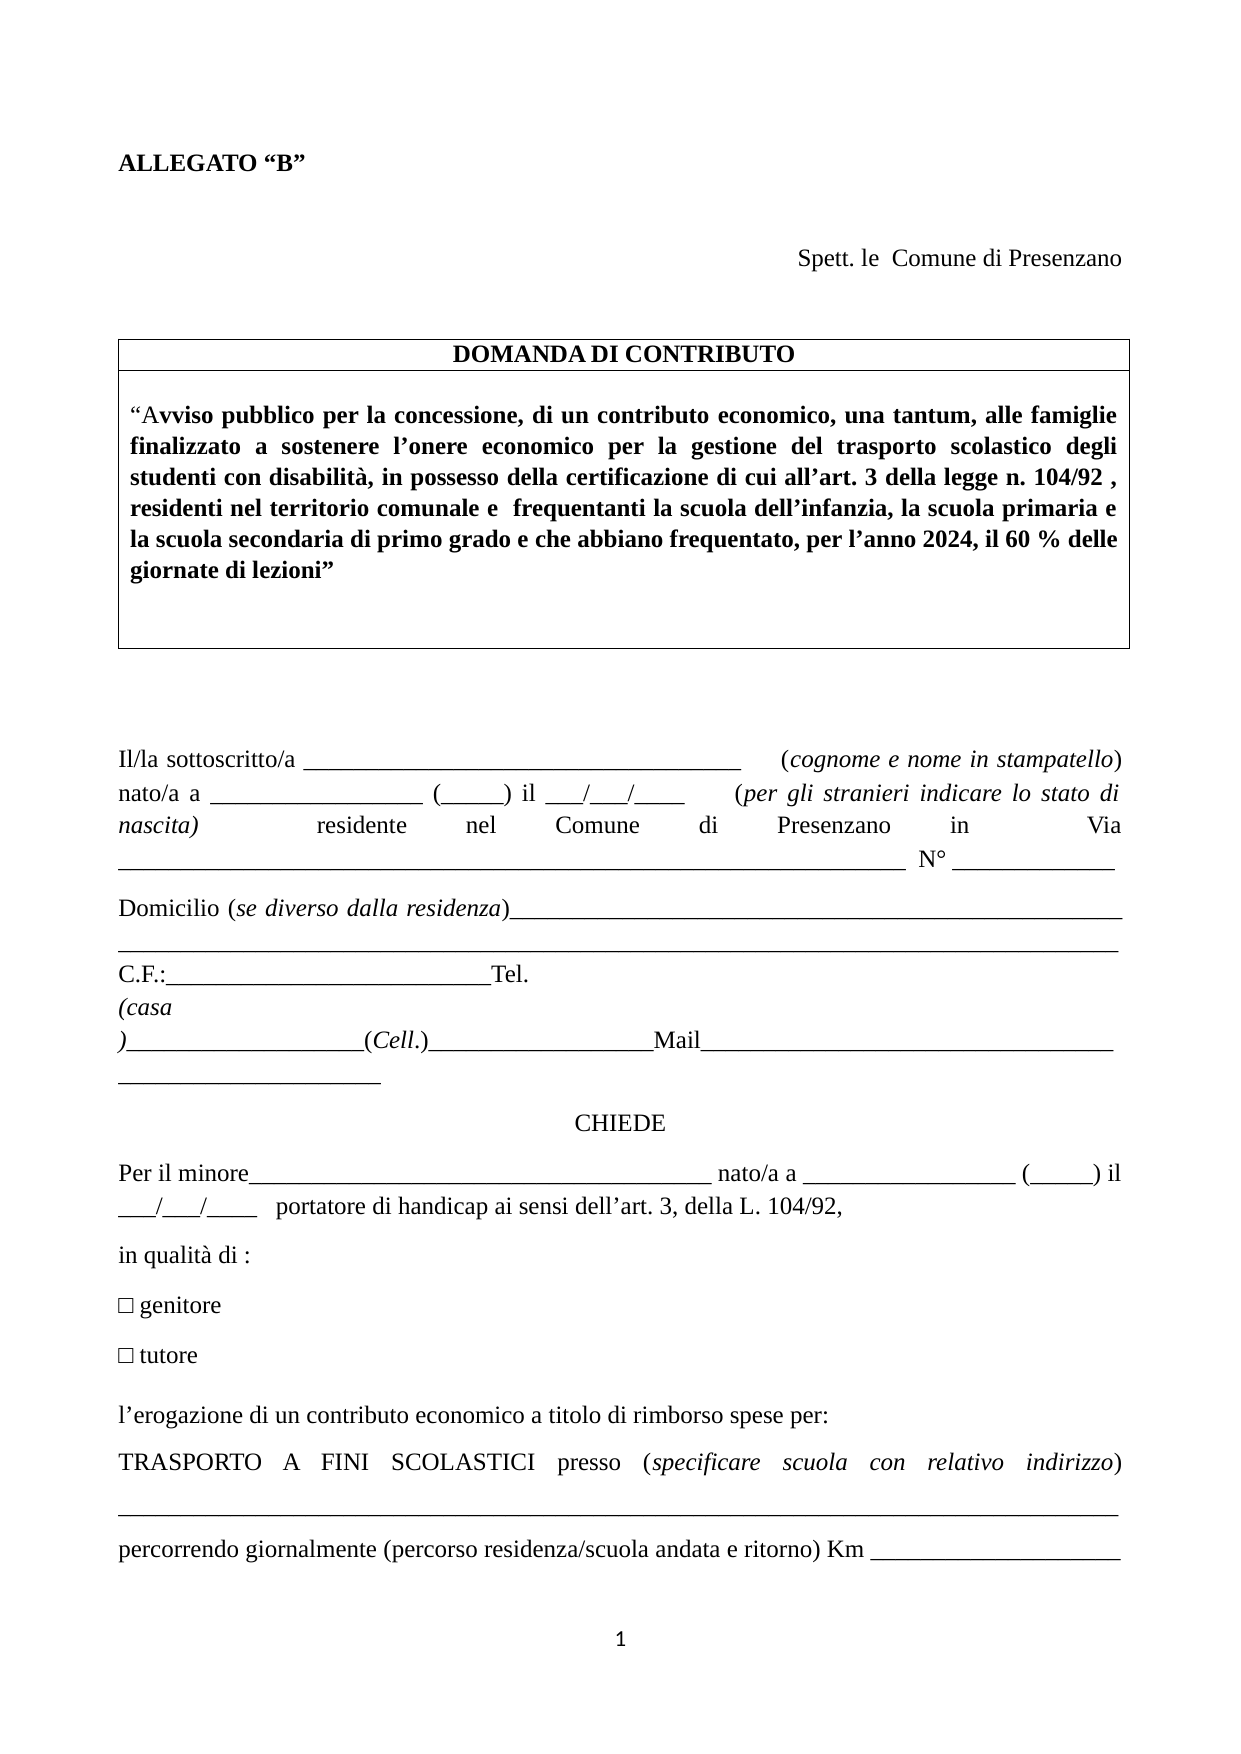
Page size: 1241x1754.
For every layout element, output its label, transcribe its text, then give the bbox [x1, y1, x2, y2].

text Spett. le Comune di Presenzano [118, 243, 1122, 272]
text l’erogazione di un contributo economico a titolo di rimborso spese per: [118, 1400, 1122, 1428]
text TRASPORTO A FINI SCOLASTICI presso (specificare scuola con relativo indirizzo) ________________________________________________________________________________ percorrendo giornalmente (percorso residenza/scuola andata e ritorno) Km ____________________ [118, 1447, 1122, 1562]
text CHIEDE [118, 1108, 1122, 1137]
text ALLEGATO “B” [118, 148, 1122, 176]
table_cell “Avviso pubblico per la concessione, di un contributo economico, una tantum, alle famiglie finalizzato a sostenere l’onere economico per la gestione del trasporto scolastico degli studenti con disabilità, in possesso della certificazione di cui all’art. 3 della legge n. 104/92 , residenti nel territorio comunale e frequentanti la scuola dell’infanzia, la scuola primaria e la scuola secondaria di primo grado e che abbiano frequentato, per l’anno 2024, il 60 % delle giornate di lezioni” [119, 371, 1129, 648]
table_header DOMANDA DI CONTRIBUTO [119, 340, 1129, 370]
text Per il minore_____________________________________ nato/a a _________________ (_____) il ___/___/____ portatore di handicap ai sensi dell’art. 3, della L. 104/92, [118, 1158, 1122, 1219]
text □ genitore [118, 1290, 1122, 1319]
text □ tutore [118, 1340, 1122, 1369]
text Il/la sottoscritto/a ___________________________________ (cognome e nome in stampatello) nato/a a _________________ (_____) il ___/___/____ (per gli stranieri indicare lo stato di nascita) residente nel Comune di Presenzano in Via _______________________________________________________________ N° _____________ [118, 744, 1122, 872]
text Domicilio (se diverso dalla residenza)_________________________________________________ ________________________________________________________________________________C.F.:__________________________Tel.(casa)___________________(Cell.)__________________Mail______________________________________________________ [118, 893, 1122, 1087]
text in qualità di : [118, 1241, 1122, 1269]
